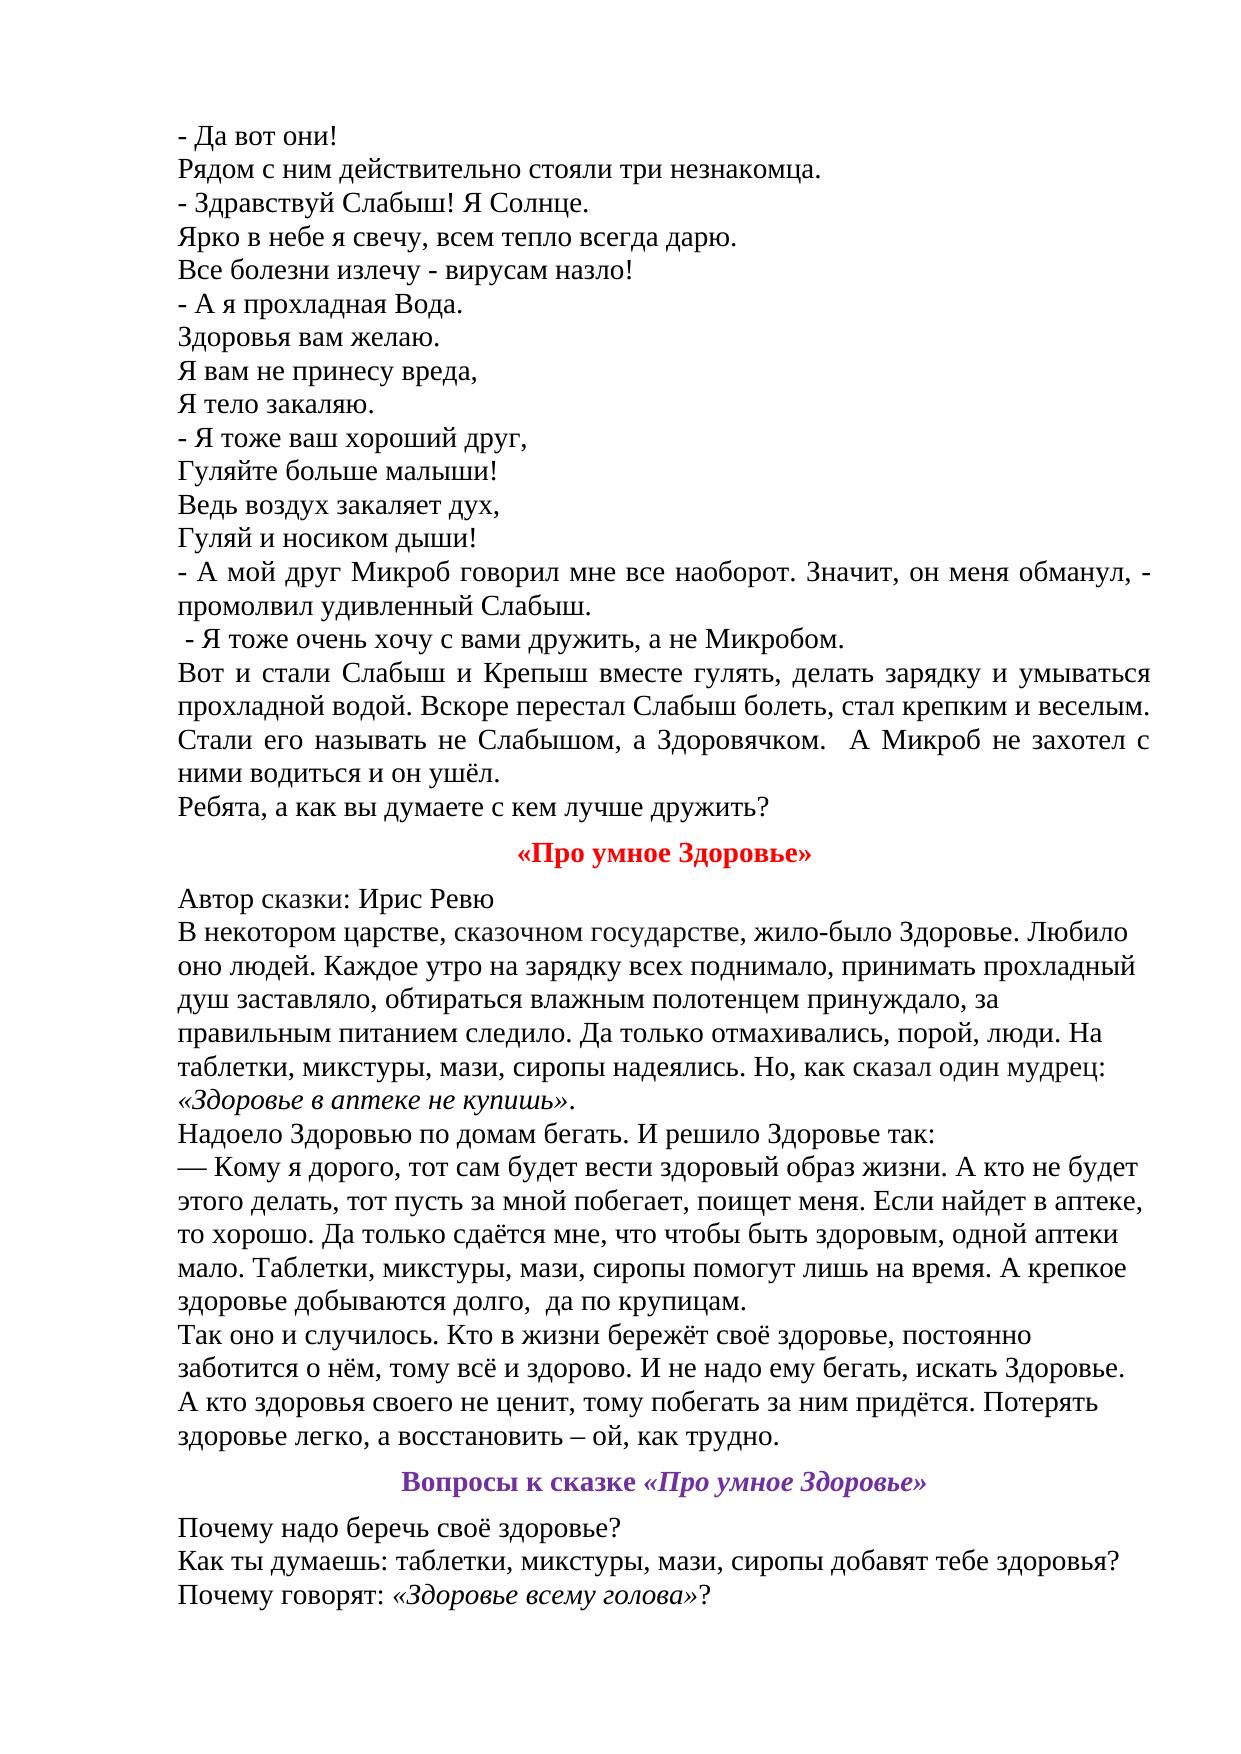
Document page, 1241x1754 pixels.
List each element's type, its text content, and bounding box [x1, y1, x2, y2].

text Как ты думаешь: таблетки, микстуры, мази, сиропы добавят тебе здоровья? [177, 1543, 1152, 1577]
text - А я прохладная Вода. [177, 286, 1152, 319]
text - Да вот они! [177, 118, 1152, 152]
text А кто здоровья своего не ценит, тому побегать за ним придётся. Потерять здоровье легко, а восстановить – ой, как трудно. [177, 1384, 1152, 1451]
text - Здравствуй Слабыш! Я Солнце. [177, 185, 1152, 219]
text Я тело закаляю. [177, 386, 1152, 420]
text Ребята, а как вы думаете с кем лучше дружить? [177, 789, 1152, 822]
text В некотором царстве, сказочном государстве, жило-было Здоровье. Любило оно людей. Каждое утро на зарядку всех поднимало, принимать прохладный душ заставляло, обтираться влажным полотенцем принуждало, за правильным питанием следило. Да только отмахивались, порой, люди. На таблетки, микстуры, мази, сиропы надеялись. Но, как сказал один мудрец: «Здоровье в аптеке не купишь». [177, 914, 1152, 1116]
text Здоровья вам желаю. [177, 319, 1152, 353]
text Гуляй и носиком дыши! [177, 521, 1152, 554]
text Надоело Здоровью по домам бегать. И решило Здоровье так: [177, 1116, 1152, 1149]
text Вот и стали Слабыш и Крепыш вместе гулять, делать зарядку и умываться прохладной водой. Вскоре перестал Слабыш болеть, стал крепким и веселым. Стали его называть не Слабышом, а Здоровячком. А Микроб не захотел с ними водиться и он ушёл. [177, 655, 1152, 789]
text Ведь воздух закаляет дух, [177, 487, 1152, 521]
text Ярко в небе я свечу, всем тепло всегда дарю. [177, 219, 1152, 252]
text Я вам не принесу вреда, [177, 353, 1152, 386]
text «Про умное Здоровье» [177, 835, 1152, 868]
text Рядом с ним действительно стояли три незнакомца. [177, 152, 1152, 185]
text - А мой друг Микроб говорил мне все наоборот. Значит, он меня обманул, - промолвил удивленный Слабыш. [177, 554, 1152, 621]
text Вопросы к сказке «Про умное Здоровье» [177, 1464, 1152, 1497]
text Почему надо беречь своё здоровье? [177, 1510, 1152, 1543]
text Почему говорят: «Здоровье всему голова»? [177, 1577, 1152, 1610]
text Гуляйте больше малыши! [177, 453, 1152, 487]
text Автор сказки: Ирис Ревю [177, 881, 1152, 914]
text - Я тоже ваш хороший друг, [177, 420, 1152, 453]
text Так оно и случилось. Кто в жизни бережёт своё здоровье, постоянно заботится о нём, тому всё и здорово. И не надо ему бегать, искать Здоровье. [177, 1317, 1152, 1384]
text - Я тоже очень хочу с вами дружить, а не Микробом. [177, 621, 1152, 655]
text — Кому я дорого, тот сам будет вести здоровый образ жизни. А кто не будет этого делать, тот пусть за мной побегает, поищет меня. Если найдет в аптеке, то хорошо. Да только сдаётся мне, что чтобы быть здоровым, одной аптеки мало. Таблетки, микстуры, мази, сиропы помогут лишь на время. А крепкое здоровье добываются долго, да по крупицам. [177, 1149, 1152, 1317]
text Все болезни излечу - вирусам назло! [177, 252, 1152, 286]
